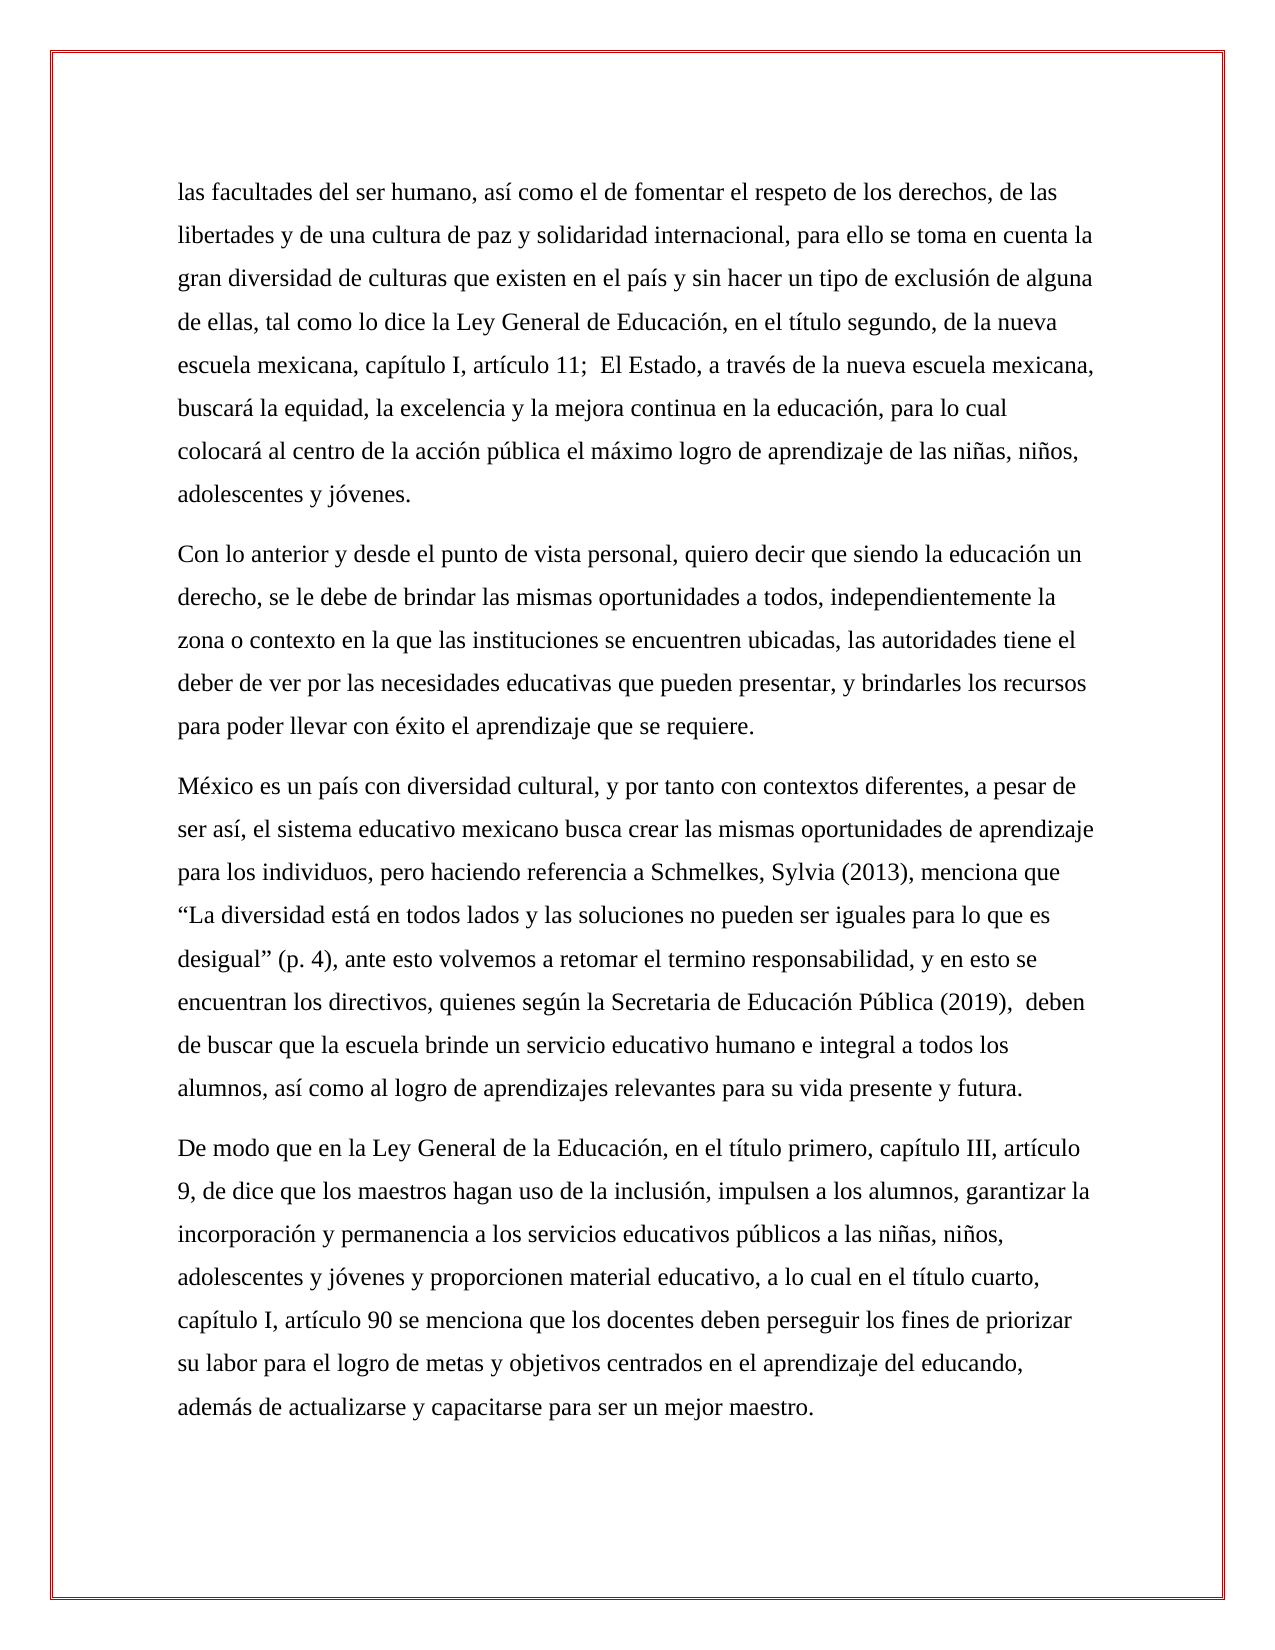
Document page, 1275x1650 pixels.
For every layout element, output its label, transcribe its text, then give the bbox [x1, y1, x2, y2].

text De modo que en la Ley General de la Educación, en el título primero, capítulo III, artículo 9, de dice que los maestros hagan uso de la inclusión, impulsen a los alumnos, garantizar la incorporación y permanencia a los servicios educativos públicos a las niñas, niños, adolescentes y jóvenes y proporcionen material educativo, a lo cual en el título cuarto, capítulo I, artículo 90 se menciona que los docentes deben perseguir los fines de priorizar su labor para el logro de metas y objetivos centrados en el aprendizaje del educando, además de actualizarse y capacitarse para ser un mejor maestro. [177, 1133, 1098, 1420]
text Con lo anterior y desde el punto de vista personal, quiero decir que siendo la educación un derecho, se le debe de brindar las mismas oportunidades a todos, independientemente la zona o contexto en la que las instituciones se encuentren ubicadas, las autoridades tiene el deber de ver por las necesidades educativas que pueden presentar, y brindarles los recursos para poder llevar con éxito el aprendizaje que se requiere. [177, 539, 1098, 740]
text México es un país con diversidad cultural, y por tanto con contextos diferentes, a pesar de ser así, el sistema educativo mexicano busca crear las mismas oportunidades de aprendizaje para los individuos, pero haciendo referencia a Schmelkes, Sylvia (2013), menciona que “La diversidad está en todos lados y las soluciones no pueden ser iguales para lo que es desigual” (p. 4), ante esto volvemos a retomar el termino responsabilidad, y en esto se encuentran los directivos, quienes según la Secretaria de Educación Pública (2019), deben de buscar que la escuela brinde un servicio educativo humano e integral a todos los alumnos, así como al logro de aprendizajes relevantes para su vida presente y futura. [177, 771, 1098, 1102]
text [177, 177, 1098, 508]
